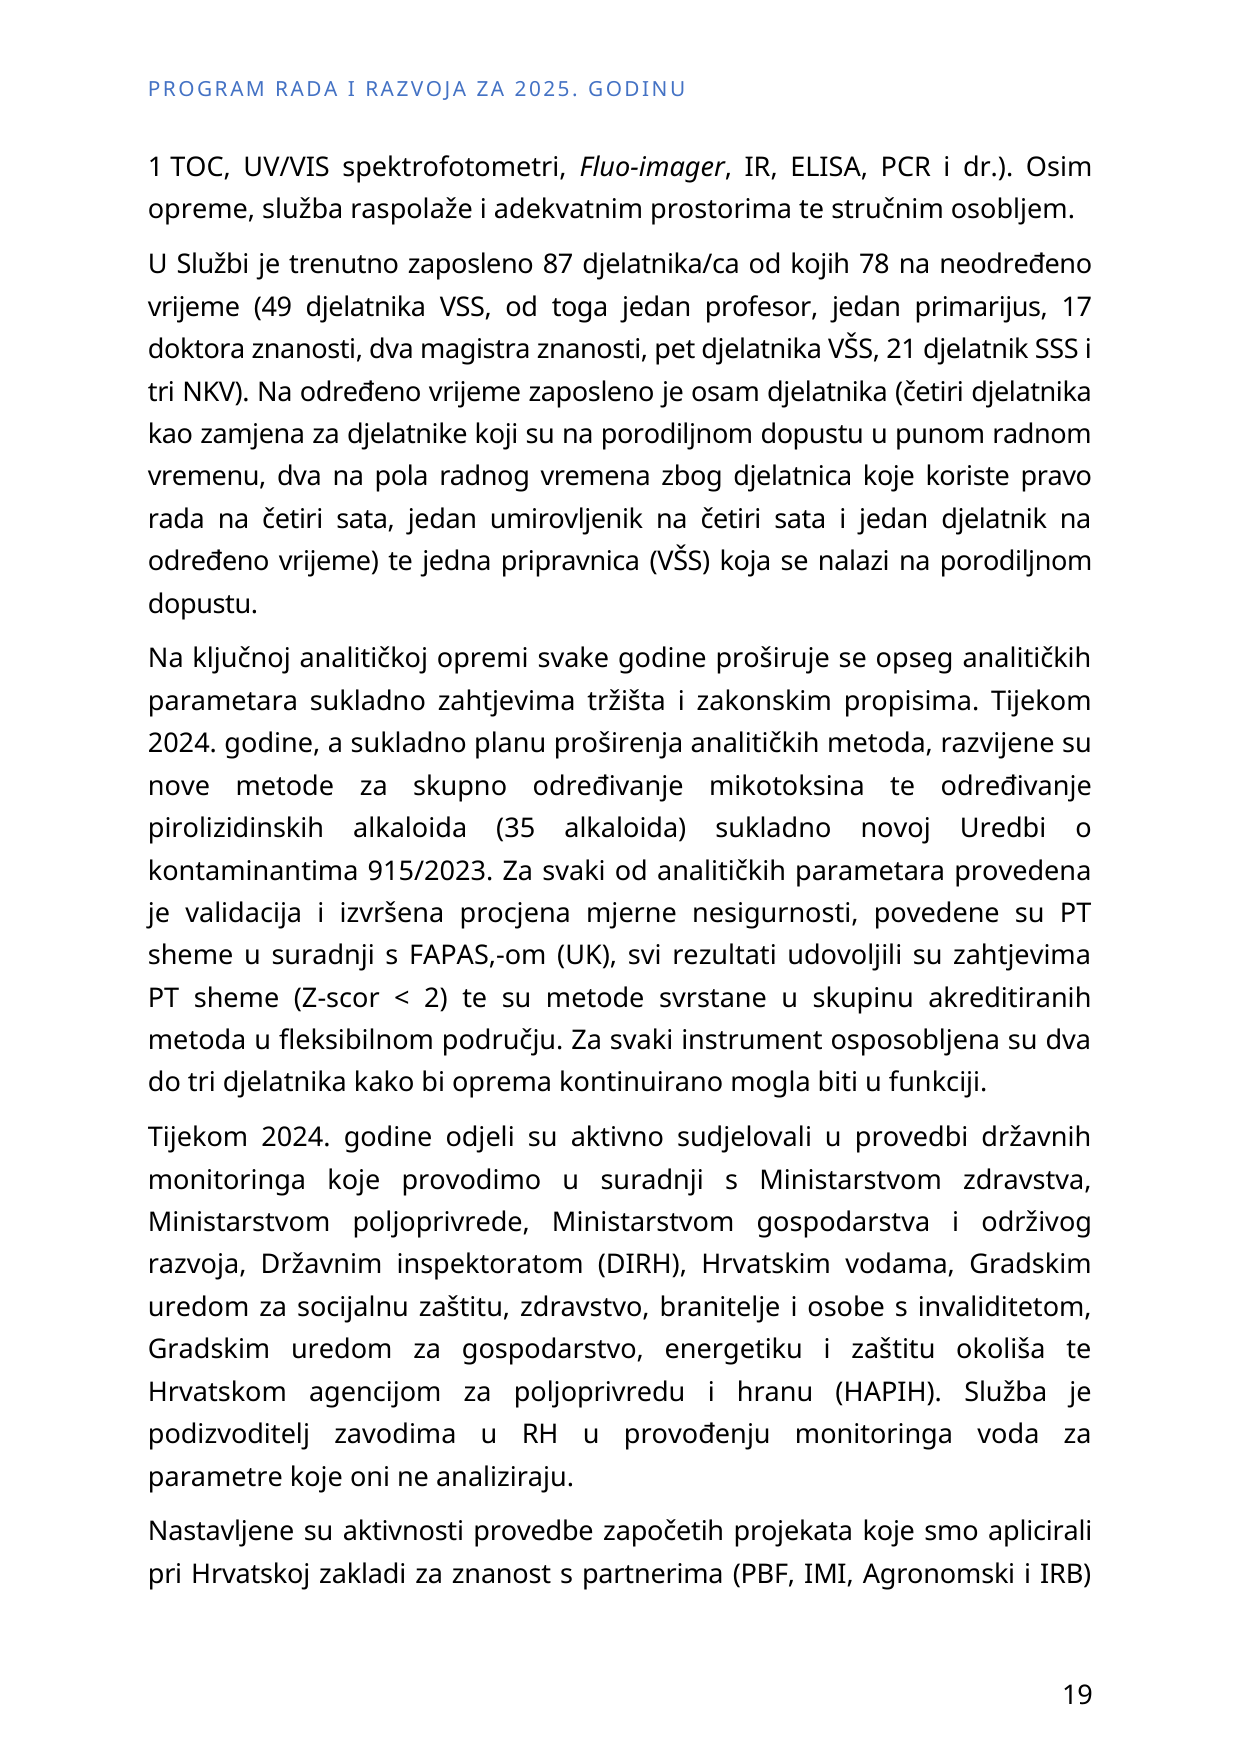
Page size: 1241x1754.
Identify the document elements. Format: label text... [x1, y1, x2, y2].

text Na ključnoj analitičkoj opremi svake godine proširuje se opseg analitičkih parametara sukladno zahtjevima tržišta i zakonskim propisima. Tijekom 2024. godine, a sukladno planu proširenja analitičkih metoda, razvijene su nove metode za skupno određivanje mikotoksina te određivanje pirolizidinskih alkaloida (35 alkaloida) sukladno novoj Uredbi o kontaminantima 915/2023. Za svaki od analitičkih parametara provedena je validacija i izvršena procjena mjerne nesigurnosti, povedene su PT sheme u suradnji s FAPAS,-om (UK), svi rezultati udovoljili su zahtjevima PT sheme (Z-scor < 2) te su metode svrstane u skupinu akreditiranih metoda u fleksibilnom području. Za svaki instrument osposobljena su dva do tri djelatnika kako bi oprema kontinuirano mogla biti u funkciji. [148, 639, 1093, 1100]
text Tijekom 2024. godine odjeli su aktivno sudjelovali u provedbi državnih monitoringa koje provodimo u suradnji s Ministarstvom zdravstva, Ministarstvom poljoprivrede, Ministarstvom gospodarstva i održivog razvoja, Državnim inspektoratom (DIRH), Hrvatskim vodama, Gradskim uredom za socijalnu zaštitu, zdravstvo, branitelje i osobe s invaliditetom, Gradskim uredom za gospodarstvo, energetiku i zaštitu okoliša te Hrvatskom agencijom za poljoprivredu i hranu (HAPIH). Služba je podizvoditelj zavodima u RH u provođenju monitoringa voda za parametre koje oni ne analiziraju. [148, 1118, 1093, 1494]
text U Službi je trenutno zaposleno 87 djelatnika/ca od kojih 78 na neodređeno vrijeme (49 djelatnika VSS, od toga jedan profesor, jedan primarijus, 17 doktora znanosti, dva magistra znanosti, pet djelatnika VŠS, 21 djelatnik SSS i tri NKV). Na određeno vrijeme zaposleno je osam djelatnika (četiri djelatnika kao zamjena za djelatnike koji su na porodiljnom dopustu u punom radnom vremenu, dva na pola radnog vremena zbog djelatnica koje koriste pravo rada na četiri sata, jedan umirovljenik na četiri sata i jedan djelatnik na određeno vrijeme) te jedna pripravnica (VŠS) koja se nalazi na porodiljnom dopustu. [148, 245, 1093, 621]
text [148, 1512, 1093, 1591]
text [148, 148, 1093, 227]
